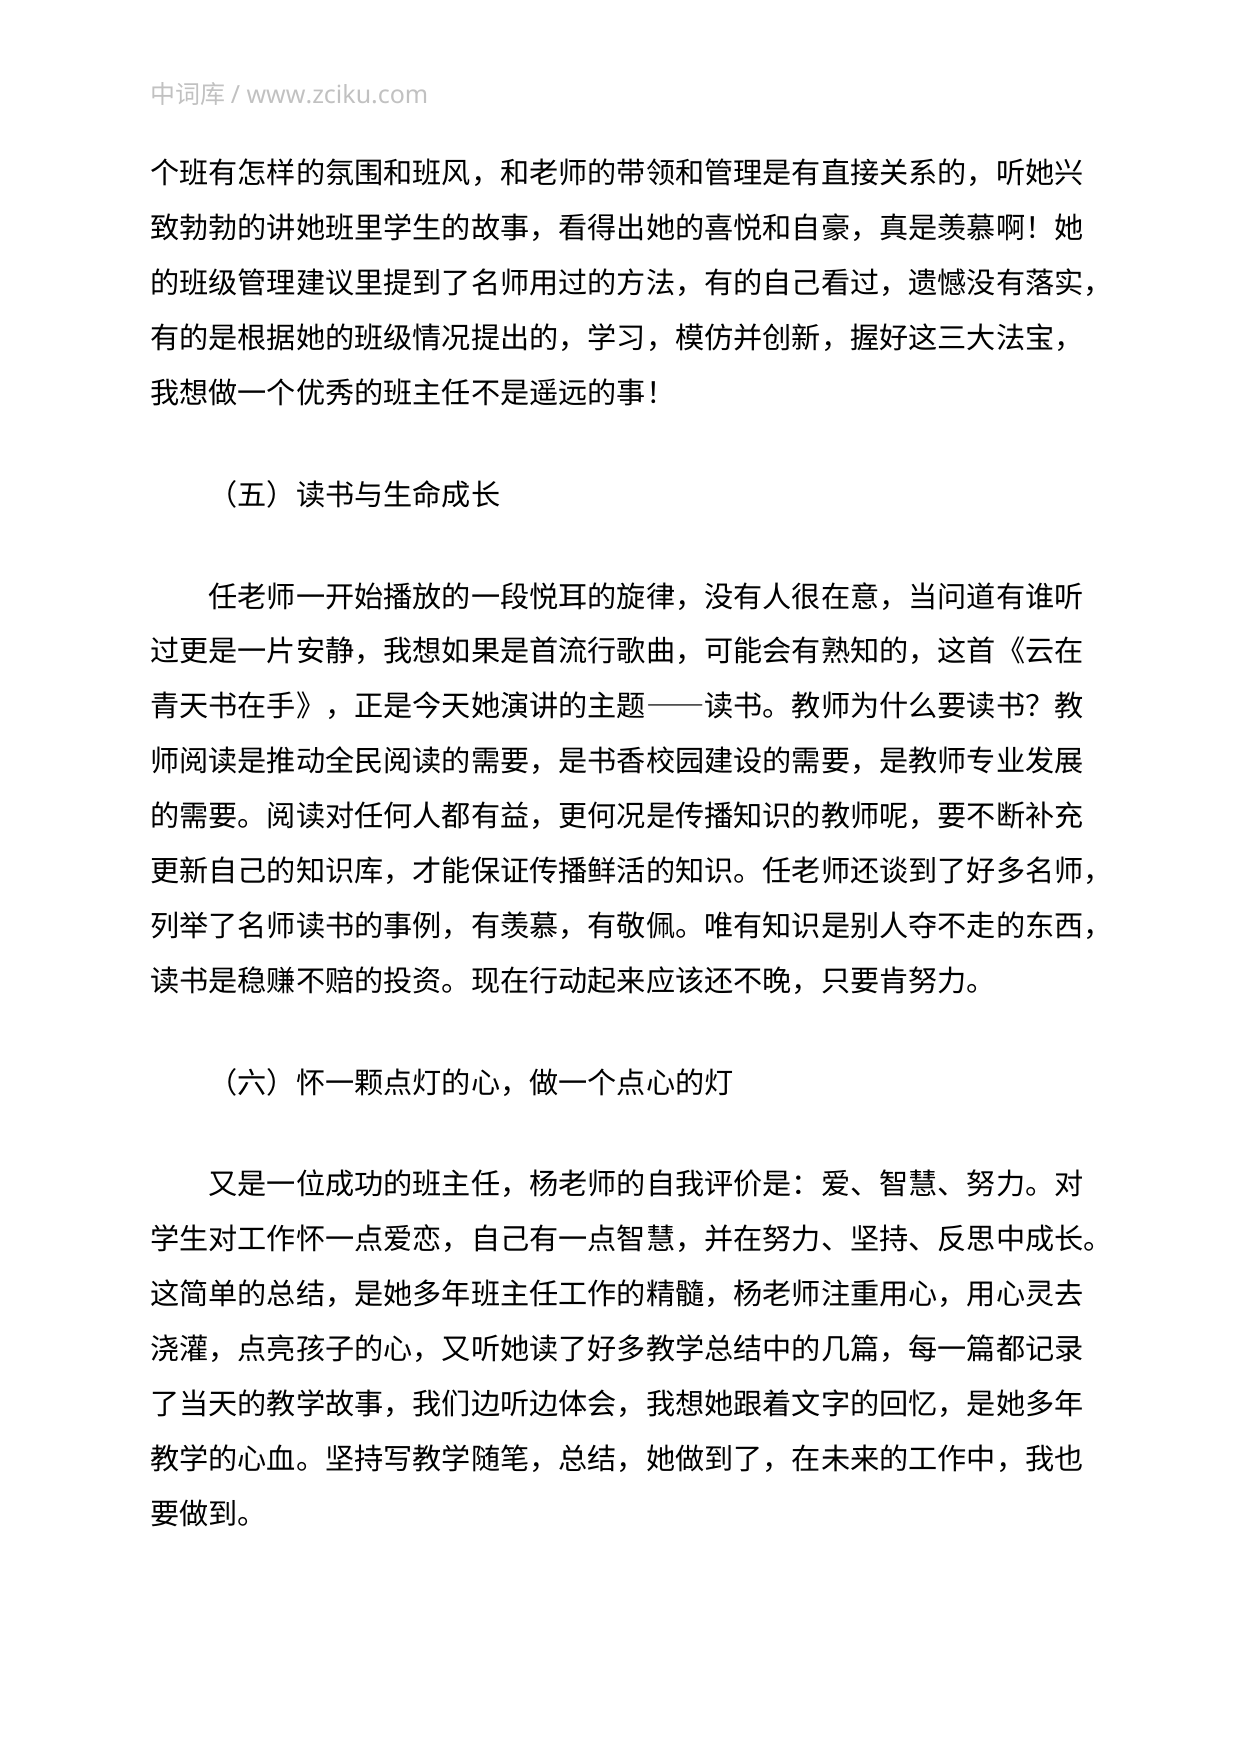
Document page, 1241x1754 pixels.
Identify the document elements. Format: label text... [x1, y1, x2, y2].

text 任老师一开始播放的一段悦耳的旋律，没有人很在意，当问道有谁听过更是一片安静，我想如果是首流行歌曲，可能会有熟知的，这首《云在青天书在手》，正是今天她演讲的主题——读书。教师为什么要读书？教师阅读是推动全民阅读的需要，是书香校园建设的需要，是教师专业发展的需要。阅读对任何人都有益，更何况是传播知识的教师呢，要不断补充更新自己的知识库，才能保证传播鲜活的知识。任老师还谈到了好多名师，列举了名师读书的事例，有羡慕，有敬佩。唯有知识是别人夺不走的东西，读书是稳赚不赔的投资。现在行动起来应该还不晚，只要肯努力。 [150, 573, 1090, 1000]
text （五）读书与生命成长 [150, 471, 1090, 514]
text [150, 150, 1090, 412]
text 又是一位成功的班主任，杨老师的自我评价是：爱、智慧、努力。对学生对工作怀一点爱恋，自己有一点智慧，并在努力、坚持、反思中成长。这简单的总结，是她多年班主任工作的精髓，杨老师注重用心，用心灵去浇灌，点亮孩子的心，又听她读了好多教学总结中的几篇，每一篇都记录了当天的教学故事，我们边听边体会，我想她跟着文字的回忆，是她多年教学的心血。坚持写教学随笔，总结，她做到了，在未来的工作中，我也要做到。 [150, 1161, 1090, 1533]
text （六）怀一颗点灯的心，做一个点心的灯 [150, 1059, 1090, 1101]
